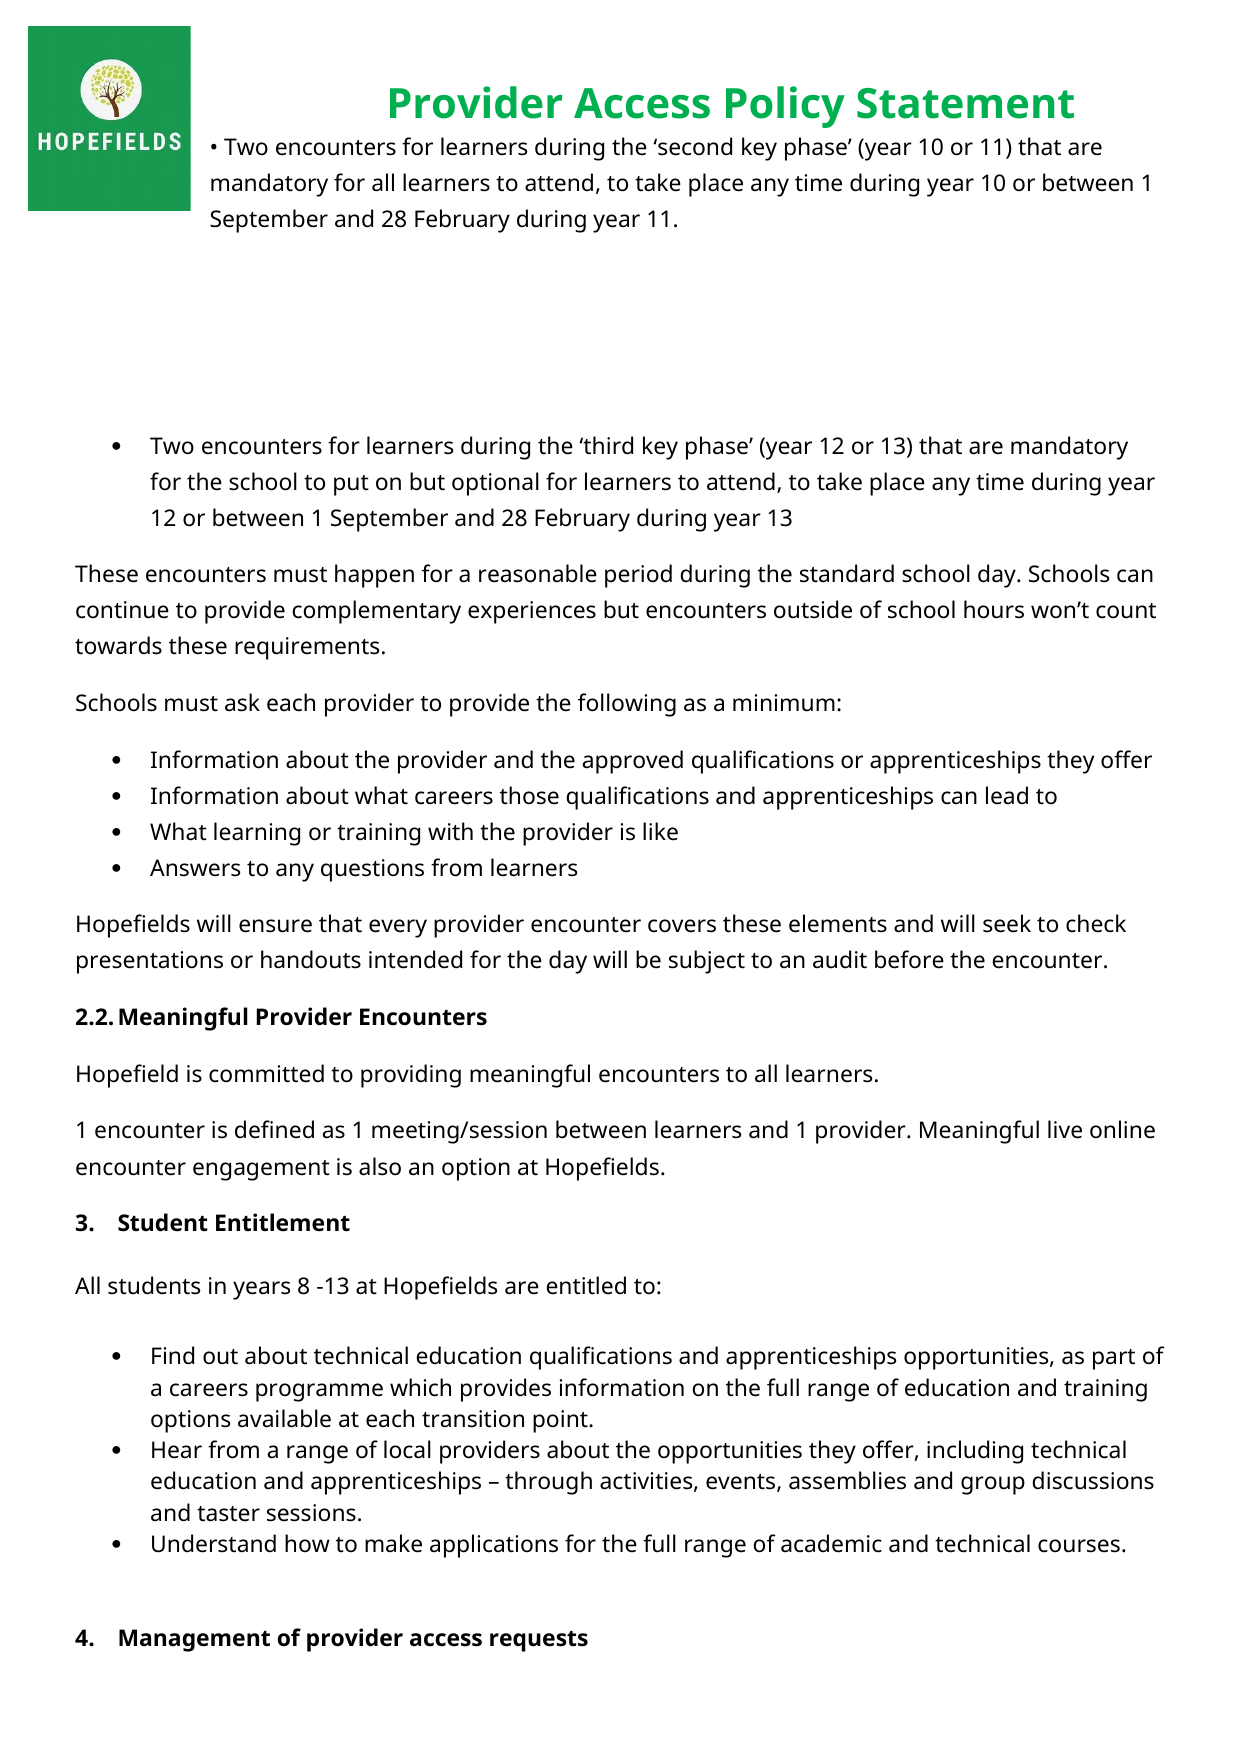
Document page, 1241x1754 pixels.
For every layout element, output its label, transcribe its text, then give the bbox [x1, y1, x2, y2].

list Student Entitlement [75, 1207, 1165, 1238]
text Hopefield is committed to providing meaningful encounters to all learners. [75, 1058, 1165, 1089]
list Hear from a range of local providers about the opportunities they offer, including technical education and apprenticeships – through activities, events, assemblies and group discussions and taster sessions. [112, 1434, 1165, 1528]
list Understand how to make applications for the full range of academic and technical courses. [112, 1528, 1165, 1559]
text All students in years 8 -13 at Hopefields are entitled to: [75, 1270, 1165, 1301]
list Meaningful Provider Encounters [75, 1001, 1165, 1032]
text Schools must ask each provider to provide the following as a minimum: [75, 687, 1165, 718]
text • Two encounters for learners during the ‘second key phase’ (year 10 or 11) that are mandatory for all learners to attend, to take place any time during year 10 or between 1 September and 28 February during year 11. [75, 131, 1165, 234]
picture [28, 26, 191, 211]
text These encounters must happen for a reasonable period during the standard school day. Schools can continue to provide complementary experiences but encounters outside of school hours won’t count towards these requirements. [75, 558, 1165, 661]
list Two encounters for learners during the ‘third key phase’ (year 12 or 13) that are mandatory for the school to put on but optional for learners to attend, to take place any time during year 12 or between 1 September and 28 February during year 13 [112, 429, 1165, 533]
text 1 encounter is defined as 1 meeting/session between learners and 1 provider. Meaningful live online encounter engagement is also an option at Hopefields. [75, 1114, 1165, 1182]
list Information about what careers those qualifications and apprenticeships can lead to [112, 779, 1165, 811]
list What learning or training with the provider is like [112, 816, 1165, 847]
list Find out about technical education qualifications and apprenticeships opportunities, as part of a careers programme which provides information on the full range of education and training options available at each transition point. [112, 1340, 1165, 1434]
text Hopefields will ensure that every provider encounter covers these elements and will seek to check presentations or handouts intended for the day will be subject to an audit before the encounter. [75, 908, 1165, 975]
list Answers to any questions from learners [112, 851, 1165, 883]
list Information about the provider and the approved qualifications or apprenticeships they offer [112, 744, 1165, 775]
list Management of provider access requests [75, 1622, 1165, 1653]
